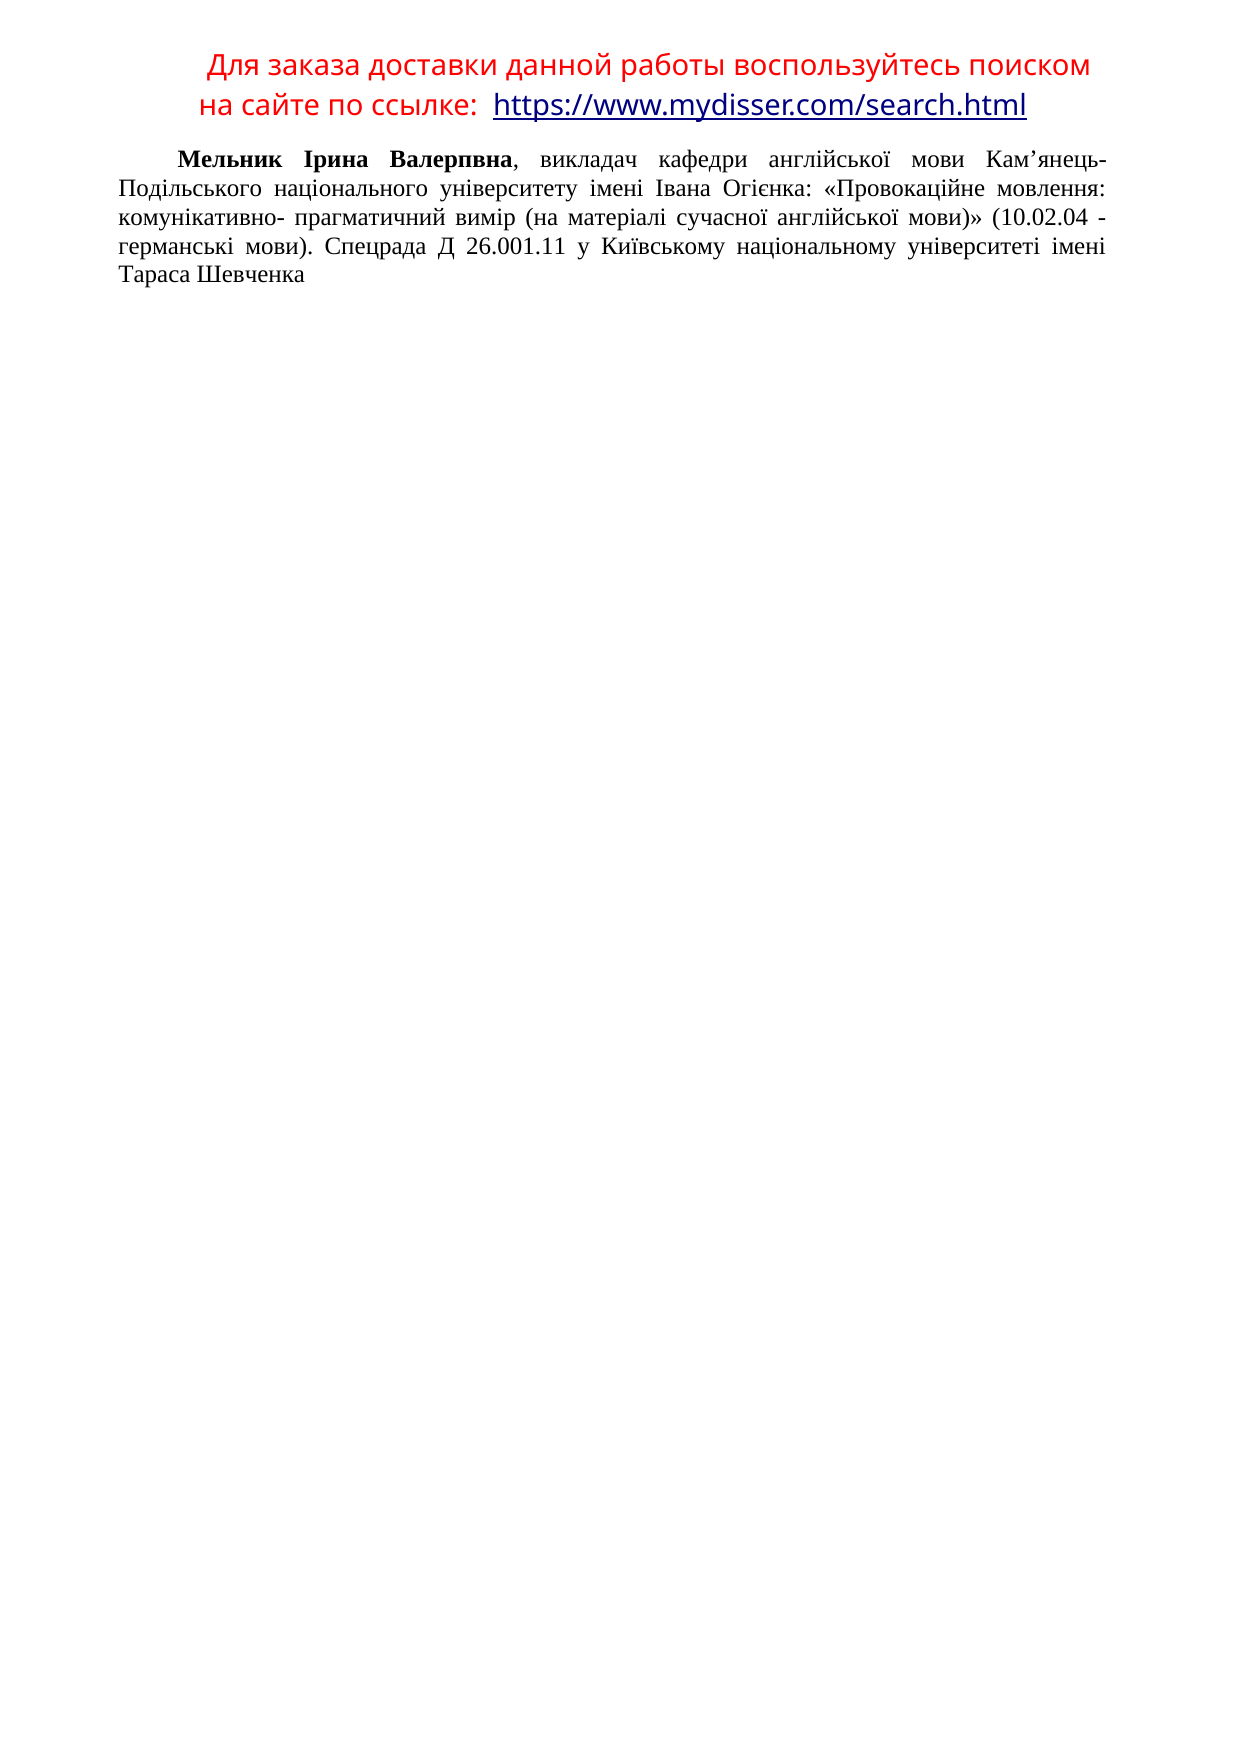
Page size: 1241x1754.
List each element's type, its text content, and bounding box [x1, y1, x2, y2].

text Мельник Ірина Валерпвна, викладач кафедри англійської мови Кам’янець-Подільського національного університету імені Івана Огієнка: «Провокаційне мовлення: комунікативно- прагматичний вимір (на матеріалі сучасної англійської мови)» (10.02.04 - германські мови). Спецрада Д 26.001.11 у Київському національному університеті імені Тараса Шевченка [118, 144, 1107, 288]
